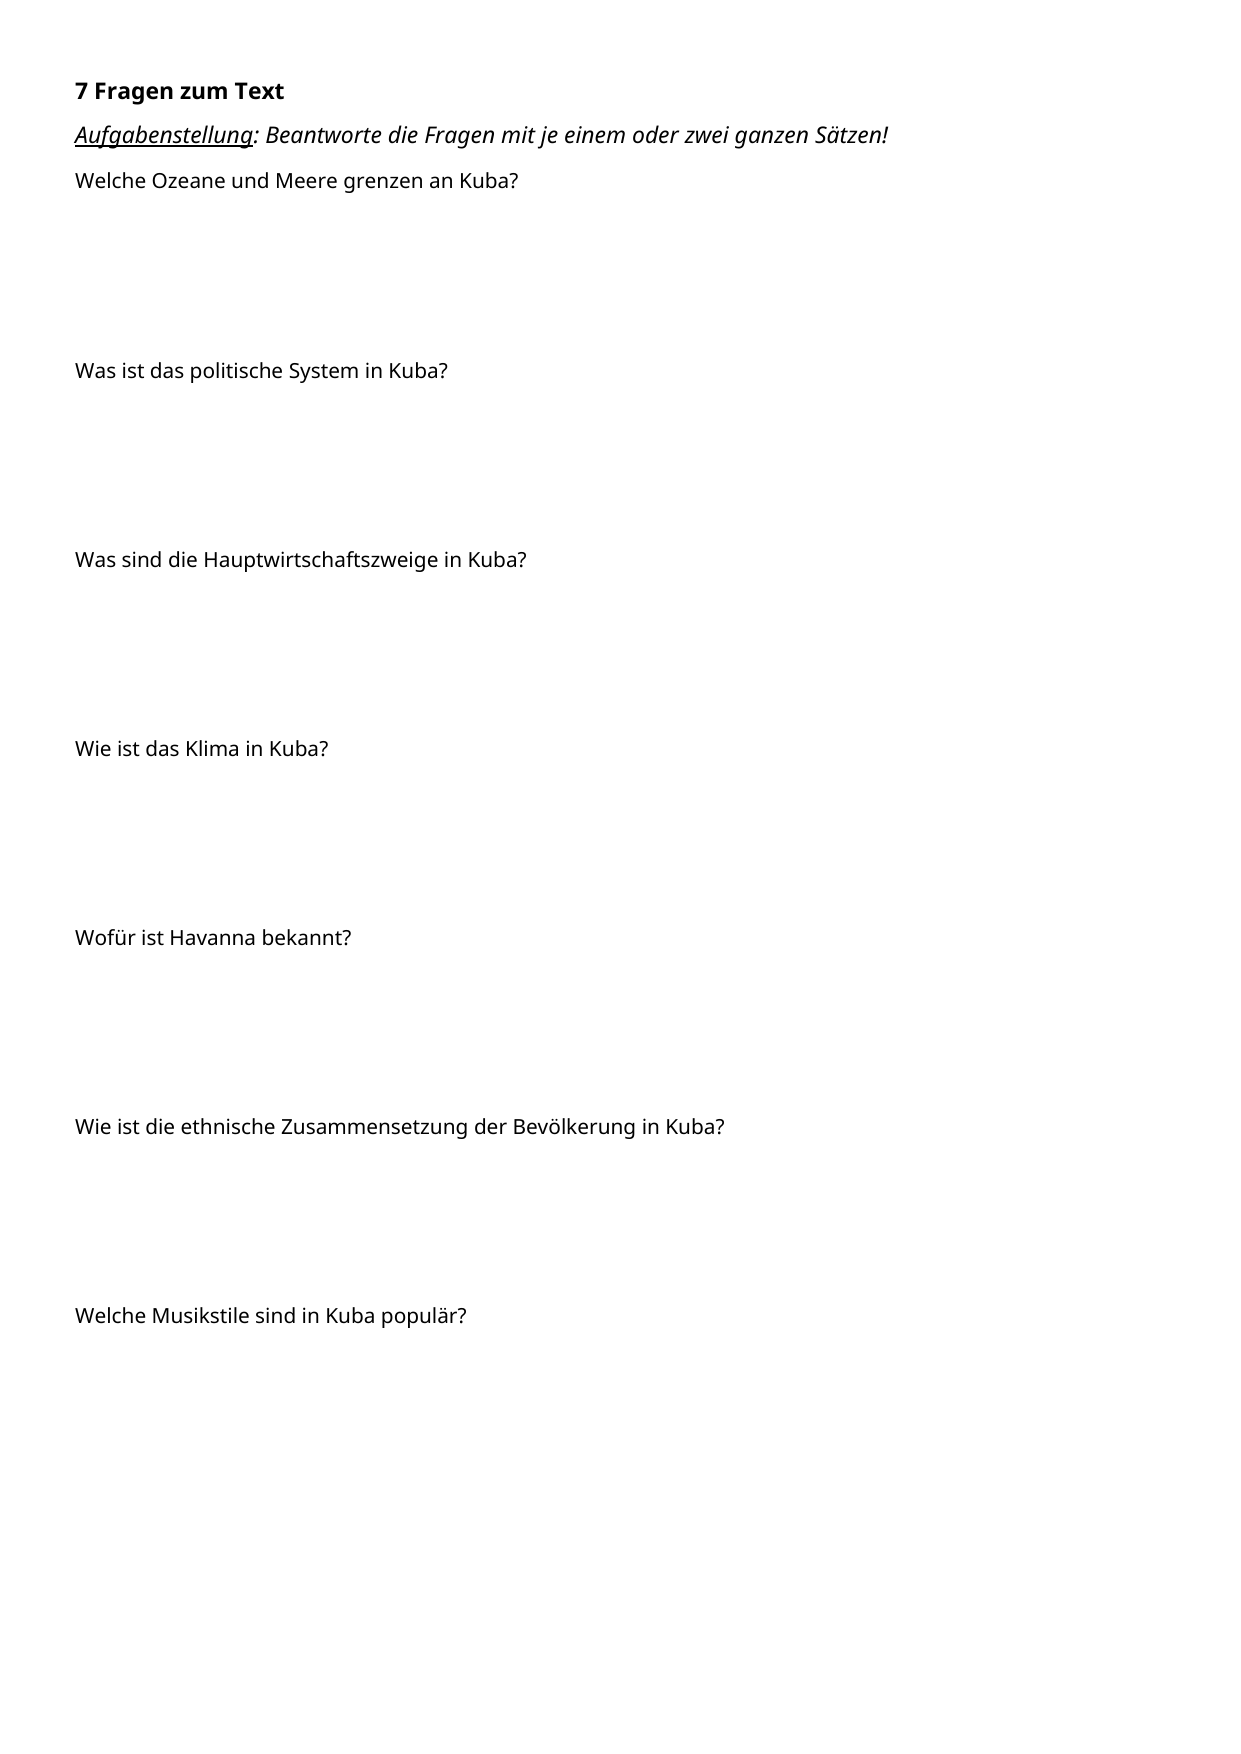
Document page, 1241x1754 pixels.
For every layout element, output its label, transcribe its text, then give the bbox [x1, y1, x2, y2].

text Aufgabenstellung: Beantworte die Fragen mit je einem oder zwei ganzen Sätzen! [75, 119, 1165, 150]
subtitle 7 Fragen zum Text [75, 75, 1165, 106]
text Was ist das politische System in Kuba? [75, 356, 1165, 384]
text Wie ist die ethnische Zusammensetzung der Bevölkerung in Kuba? [75, 1112, 1165, 1141]
text Wie ist das Klima in Kuba? [75, 734, 1165, 763]
text Wofür ist Havanna bekannt? [75, 923, 1165, 952]
text Was sind die Hauptwirtschaftszweige in Kuba? [75, 545, 1165, 573]
text Welche Musikstile sind in Kuba populär? [75, 1302, 1165, 1330]
text Welche Ozeane und Meere grenzen an Kuba? [75, 167, 1165, 195]
